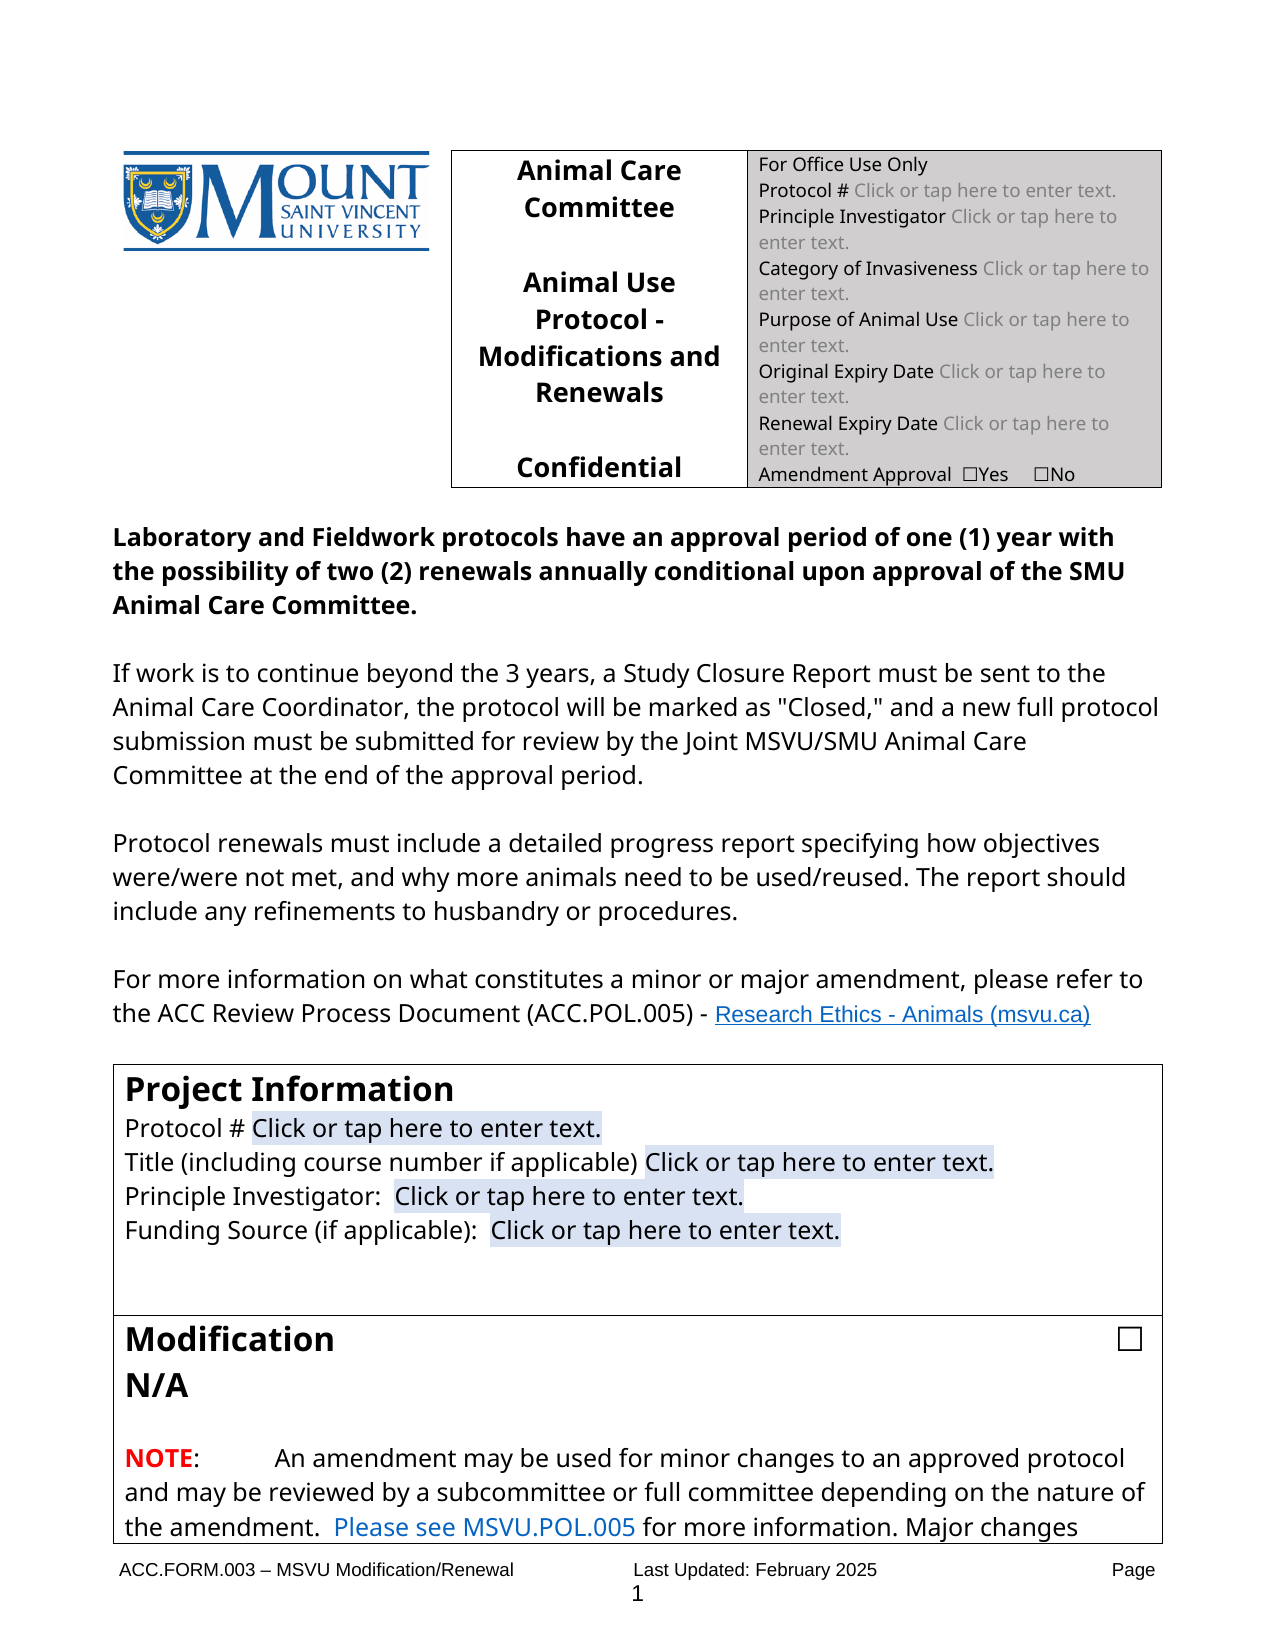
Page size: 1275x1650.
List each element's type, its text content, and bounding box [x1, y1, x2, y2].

picture [123, 151, 430, 251]
text For more information on what constitutes a minor or major amendment, please refer to the ACC Review Process Document (ACC.POL.005) - Research Ethics - Animals (msvu.ca) [112, 962, 1162, 1030]
text Laboratory and Fieldwork protocols have an approval period of one (1) year with the possibility of two (2) renewals annually conditional upon approval of the SMU Animal Care Committee. [112, 519, 1162, 621]
table_header Animal Care Committee Animal Use Protocol - Modifications and Renewals Confidential [452, 151, 747, 487]
table_header Project Information Protocol # Title (including course number if applicable) Principle Investigator: Funding Source (if applicable): [114, 1065, 1162, 1315]
table_header For Office Use Only Protocol # Principle Investigator Category of Invasiveness Purpose of Animal Use Original Expiry Date Renewal Expiry Date Amendment Approval Yes No [748, 151, 1161, 487]
text Protocol renewals must include a detailed progress report specifying how objectives were/were not met, and why more animals need to be used/reused. The report should include any refinements to husbandry or procedures. [112, 826, 1162, 928]
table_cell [114, 1316, 1162, 1543]
table_header [113, 150, 451, 487]
text If work is to continue beyond the 3 years, a Study Closure Report must be sent to the Animal Care Coordinator, the protocol will be marked as "Closed," and a new full protocol submission must be submitted for review by the Joint MSVU/SMU Animal Care Committee at the end of the approval period. [112, 656, 1162, 792]
